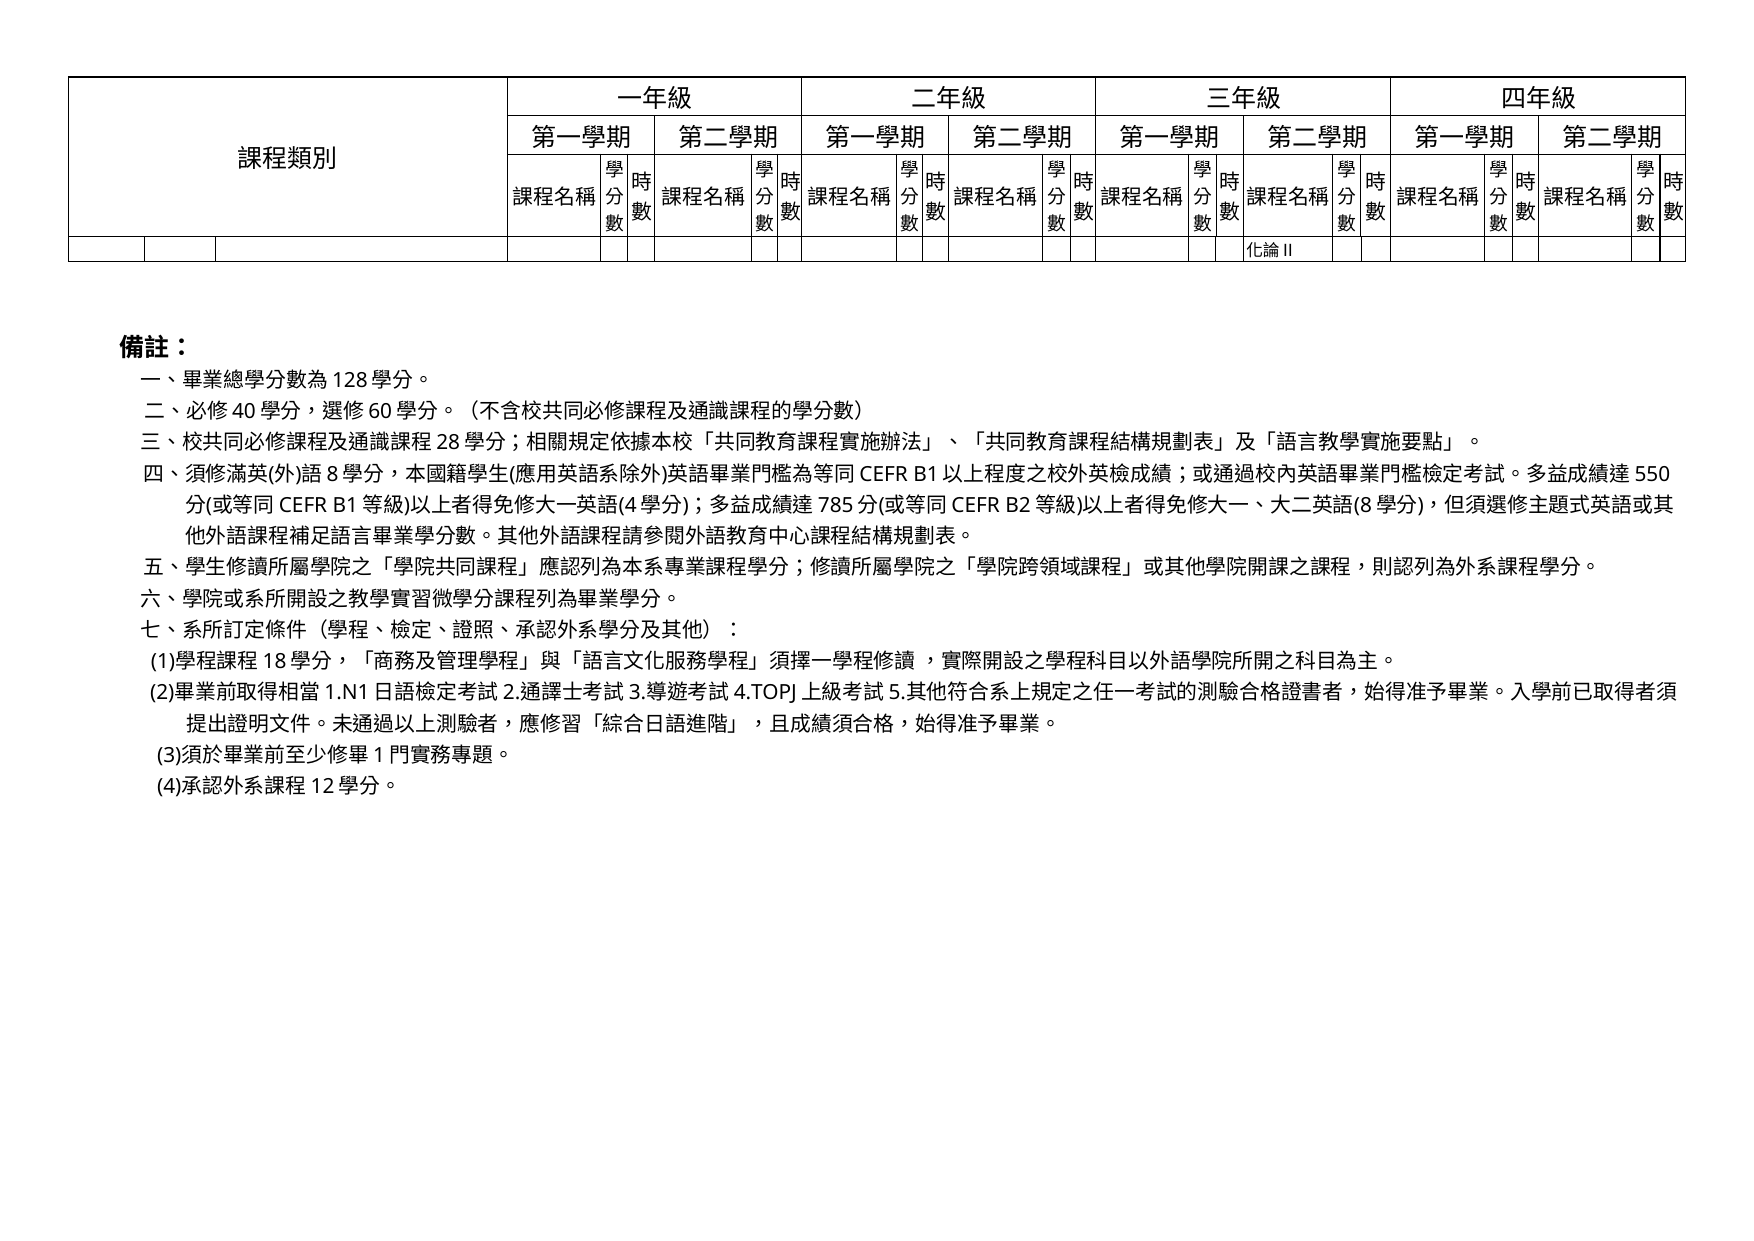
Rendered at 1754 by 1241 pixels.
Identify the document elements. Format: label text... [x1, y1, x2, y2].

table_header 課程類別 [69, 78, 507, 236]
table_cell [1632, 237, 1659, 261]
table_cell 第一學期 [1391, 116, 1538, 153]
table_cell [655, 237, 751, 261]
table_cell [778, 237, 801, 261]
table_cell [802, 237, 896, 261]
table_header 三年級 [1096, 78, 1390, 115]
table_cell 時數 [923, 155, 948, 236]
table_cell 第二學期 [655, 116, 801, 153]
table_cell 時數 [1217, 155, 1243, 236]
table_cell [1071, 237, 1095, 261]
text 二、必修40學分，選修60學分。（不含校共同必修課程及通識課程的學分數） [144, 393, 1679, 425]
table_cell 學分數 [1043, 155, 1070, 236]
text (2)畢業前取得相當1.N1日語檢定考試2.通譯士考試3.導遊考試4.TOPJ上級考試5.其他符合系上規定之任一考試的測驗合格證書者，始得准予畢業。入學前已取得者須提出證明文件。未通過以上測驗者，應修習「綜合日語進階」，且成績須合格，始得准予畢業。 [144, 675, 1679, 737]
table_cell [1661, 237, 1685, 261]
table_cell 課程名稱 [1391, 155, 1484, 236]
table_cell 2 [1333, 237, 1361, 261]
table_header 四年級 [1391, 78, 1685, 115]
table_cell 學分數 [752, 155, 777, 236]
text (1)學程課程18學分，「商務及管理學程」與「語言文化服務學程」須擇一學程修讀 ，實際開設之學程科目以外語學院所開之科目為主。 [119, 643, 1679, 675]
text 一、畢業總學分數為128學分。 [119, 362, 1679, 393]
table_cell [1043, 237, 1070, 261]
table_header 一年級 [508, 78, 801, 115]
table_cell 時數 [1513, 155, 1538, 236]
table_cell 課程名稱 [1096, 155, 1188, 236]
table_cell 課程名稱 [802, 155, 896, 236]
table_cell 學分數 [1632, 155, 1659, 236]
table_header 二年級 [802, 78, 1095, 115]
table_cell 學分數 [1189, 155, 1216, 236]
table_cell 課程名稱 [1244, 155, 1332, 236]
text 四、須修滿英(外)語8學分，本國籍學生(應用英語系除外)英語畢業門檻為等同CEFR B1以上程度之校外英檢成績；或通過校內英語畢業門檻檢定考試。多益成績達550分(或等同CEFR B1等級)以上者得免修大一英語(4學分)；多益成績達785分(或等同CEFR B2等級)以上者得免修大一、大二英語(8學分)，但須選修主題式英語或其他外語課程補足語言畢業學分數。其他外語課程請參閱外語教育中心課程結構規劃表。 [143, 456, 1679, 550]
table_cell 時數 [1071, 155, 1095, 236]
table_cell 時數 [1661, 155, 1685, 236]
table_cell 課程名稱 [1539, 155, 1631, 236]
table_cell 課程名稱 [655, 155, 751, 236]
text 備註： [119, 331, 1679, 362]
table_cell [752, 237, 777, 261]
table_cell [1539, 237, 1631, 261]
table_cell [1513, 237, 1538, 261]
table_cell 學分數 [1485, 155, 1512, 236]
table_cell 2 [1362, 237, 1390, 261]
table_cell 課程名稱 [508, 155, 600, 236]
table_cell [628, 237, 654, 261]
table_cell [1189, 237, 1215, 261]
table_cell [923, 237, 948, 261]
table_cell 第一學期 [802, 116, 948, 153]
table_cell 時數 [778, 155, 801, 236]
text 六、學院或系所開設之教學實習微學分課程列為畢業學分。 [119, 581, 1679, 612]
table_cell 第一學期 [1096, 116, 1243, 153]
table_cell 第二學期 [1244, 116, 1390, 153]
table_cell [1096, 237, 1188, 261]
table_cell [601, 237, 627, 261]
table_cell [1485, 237, 1512, 261]
text 五、學生修讀所屬學院之「學院共同課程」應認列為本系專業課程學分；修讀所屬學院之「學院跨領域課程」或其他學院開課之課程，則認列為外系課程學分。 [143, 550, 1679, 581]
table_cell 學分數 [601, 155, 627, 236]
table_cell [1391, 237, 1484, 261]
table_cell 第二學期 [949, 116, 1095, 153]
table_cell 第二學期 [1539, 116, 1685, 153]
table_cell 時數 [628, 155, 654, 236]
table_cell 第一學期 [508, 116, 654, 153]
table_cell [897, 237, 922, 261]
text 三、校共同必修課程及通識課程28學分；相關規定依據本校「共同教育課程實施辦法」、「共同教育課程結構規劃表」及「語言教學實施要點」。 [119, 425, 1679, 456]
table_cell UDJ3678 /台日媒體文化論Ⅱ [1244, 237, 1332, 261]
table_cell 課程名稱 [949, 155, 1042, 236]
table_cell 時數 [1361, 155, 1390, 236]
table_cell 學分數 [1333, 155, 1360, 236]
text (3)須於畢業前至少修畢1門實務專題。 [157, 737, 1679, 768]
text 七、系所訂定條件（學程、檢定、證照、承認外系學分及其他）： [119, 612, 1679, 643]
text (4)承認外系課程12學分。 [157, 768, 1679, 800]
table_cell [508, 237, 600, 261]
table_cell [1216, 237, 1243, 261]
table_cell [949, 237, 1042, 261]
table_cell 學分數 [897, 155, 922, 236]
